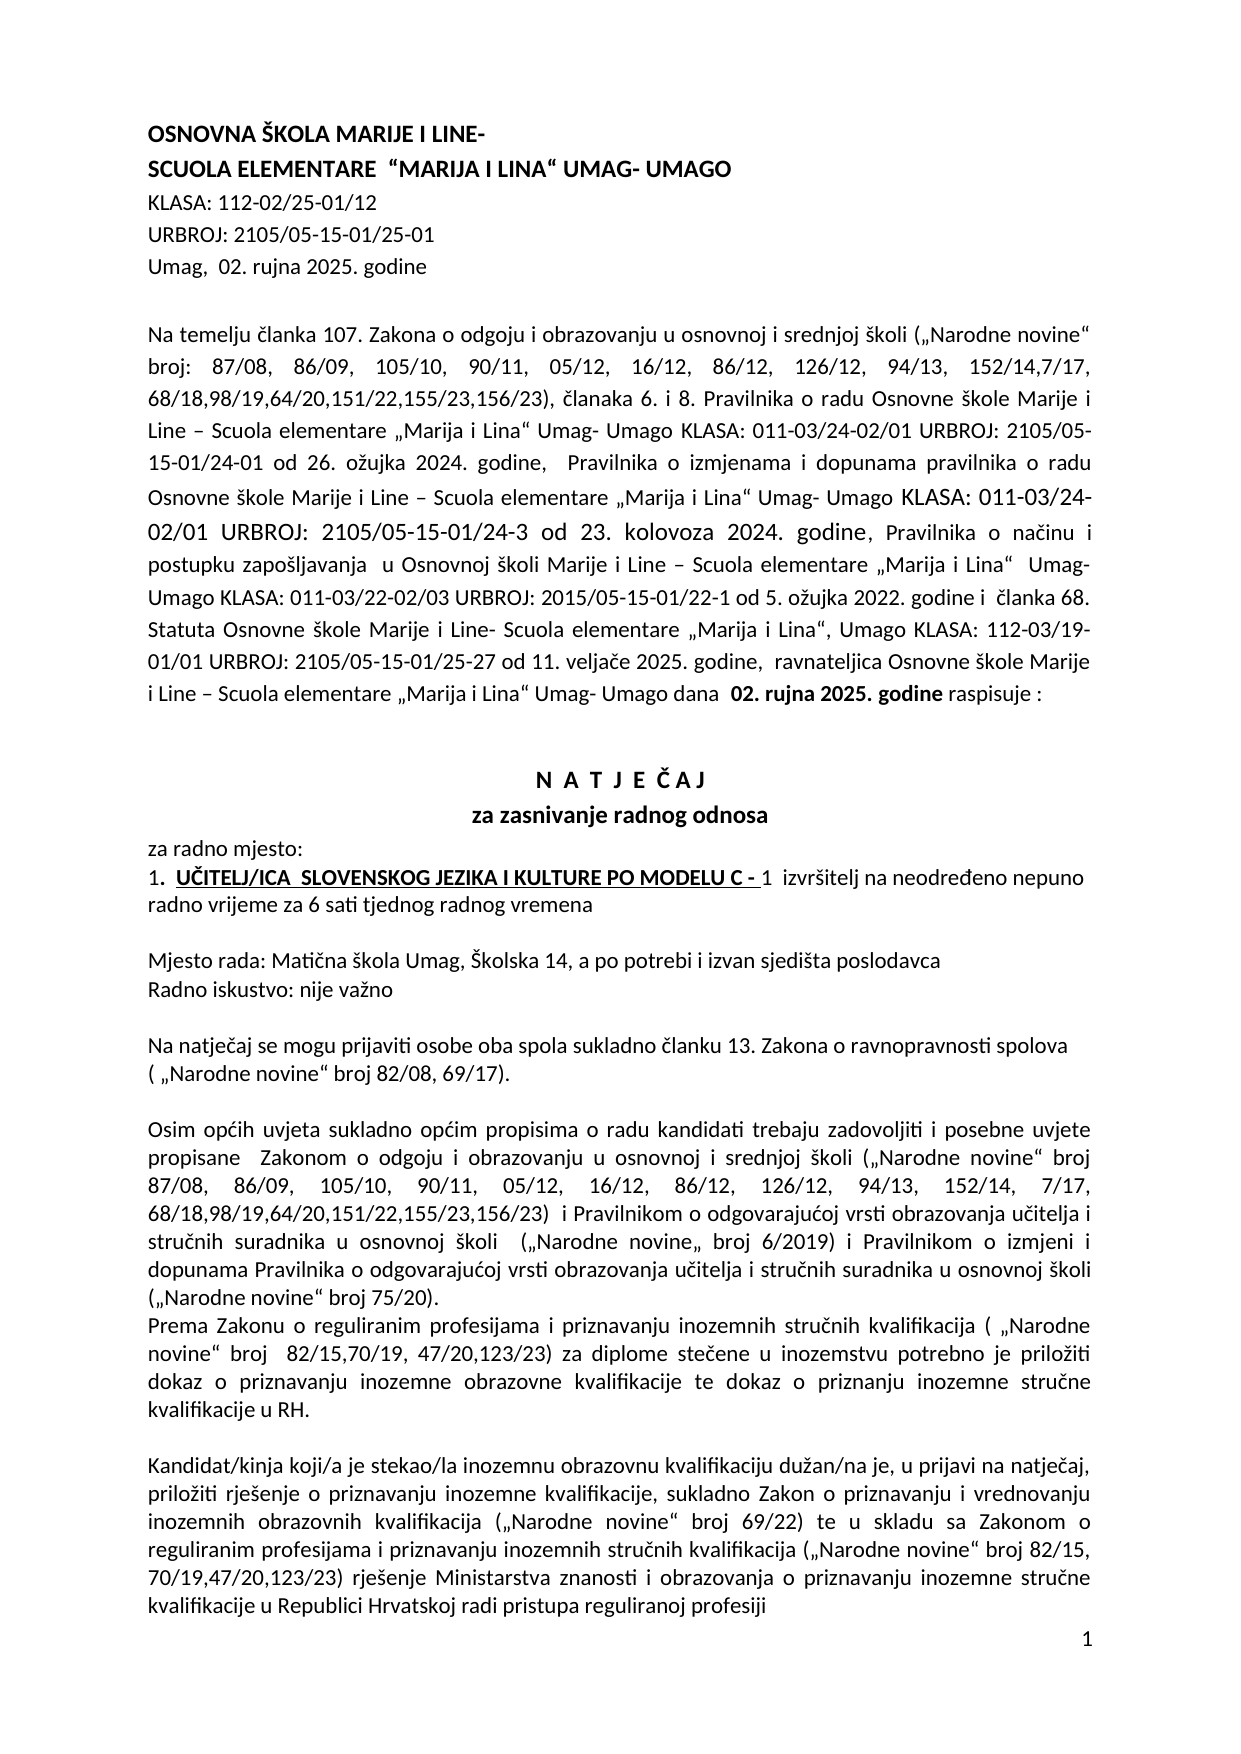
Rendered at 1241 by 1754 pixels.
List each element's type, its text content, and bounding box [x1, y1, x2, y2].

text za radno mjesto: [148, 834, 1092, 863]
text N A T J E Č A J [148, 764, 1092, 795]
text Kandidat/kinja koji/a je stekao/la inozemnu obrazovnu kvalifikaciju dužan/na je, u prijavi na natječaj, priložiti rješenje o priznavanju inozemne kvalifikacije, sukladno Zakon o priznavanju i vrednovanju inozemnih obrazovnih kvalifikacija („Narodne novine“ broj 69/22) te u skladu sa Zakonom o reguliranim profesijama i priznavanju inozemnih stručnih kvalifikacija („Narodne novine“ broj 82/15, 70/19,47/20,123/23) rješenje Ministarstva znanosti i obrazovanja o priznavanju inozemne stručne kvalifikacije u Republici Hrvatskoj radi pristupa reguliranoj profesiji [148, 1451, 1092, 1619]
text Osim općih uvjeta sukladno općim propisima o radu kandidati trebaju zadovoljiti i posebne uvjete propisane Zakonom o odgoju i obrazovanju u osnovnoj i srednjoj školi („Narodne novine“ broj 87/08, 86/09, 105/10, 90/11, 05/12, 16/12, 86/12, 126/12, 94/13, 152/14, 7/17, 68/18,98/19,64/20,151/22,155/23,156/23) i Pravilnikom o odgovarajućoj vrsti obrazovanja učitelja i stručnih suradnika u osnovnoj školi („Narodne novine„ broj 6/2019) i Pravilnikom o izmjeni i dopunama Pravilnika o odgovarajućoj vrsti obrazovanja učitelja i stručnih suradnika u osnovnoj školi („Narodne novine“ broj 75/20). [148, 1115, 1092, 1311]
text SCUOLA ELEMENTARE “MARIJA I LINA“ UMAG- UMAGO [148, 153, 1092, 184]
text Na temelju članka 107. Zakona o odgoju i obrazovanju u osnovnoj i srednjoj školi („Narodne novine“ broj: 87/08, 86/09, 105/10, 90/11, 05/12, 16/12, 86/12, 126/12, 94/13, 152/14,7/17, 68/18,98/19,64/20,151/22,155/23,156/23), članaka 6. i 8. Pravilnika o radu Osnovne škole Marije i Line – Scuola elementare „Marija i Lina“ Umag- Umago KLASA: 011-03/24-02/01 URBROJ: 2105/05-15-01/24-01 od 26. ožujka 2024. godine, Pravilnika o izmjenama i dopunama pravilnika o radu Osnovne škole Marije i Line – Scuola elementare „Marija i Lina“ Umag- Umago KLASA: 011-03/24-02/01 URBROJ: 2105/05-15-01/24-3 od 23. kolovoza 2024. godine, Pravilnika o načinu i postupku zapošljavanja u Osnovnoj školi Marije i Line – Scuola elementare „Marija i Lina“ Umag- Umago KLASA: 011-03/22-02/03 URBROJ: 2015/05-15-01/22-1 od 5. ožujka 2022. godine i članka 68. Statuta Osnovne škole Marije i Line- Scuola elementare „Marija i Lina“, Umago KLASA: 112-03/19-01/01 URBROJ: 2105/05-15-01/25-27 od 11. veljače 2025. godine, ravnateljica Osnovne škole Marije i Line – Scuola elementare „Marija i Lina“ Umag- Umago dana 02. rujna 2025. godine raspisuje : [148, 320, 1092, 707]
text URBROJ: 2105/05-15-01/25-01 [148, 220, 1092, 248]
text Mjesto rada: Matična škola Umag, Školska 14, a po potrebi i izvan sjedišta poslodavca [148, 947, 1092, 975]
text 1. UČITELJ/ICA SLOVENSKOG JEZIKA I KULTURE PO MODELU C - 1 izvršitelj na neodređeno nepuno radno vrijeme za 6 sati tjednog radnog vremena [148, 863, 1092, 919]
text Na natječaj se mogu prijaviti osobe oba spola sukladno članku 13. Zakona o ravnopravnosti spolova [148, 1031, 1092, 1059]
text KLASA: 112-02/25-01/12 [148, 188, 1092, 216]
text ( „Narodne novine“ broj 82/08, 69/17). [148, 1059, 1092, 1087]
text OSNOVNA ŠKOLA MARIJE I LINE- [148, 118, 1092, 149]
text za zasnivanje radnog odnosa [148, 799, 1092, 830]
text Radno iskustvo: nije važno [148, 975, 1092, 1003]
text Umag, 02. rujna 2025. godine [148, 252, 1092, 281]
text Prema Zakonu o reguliranim profesijama i priznavanju inozemnih stručnih kvalifikacija ( „Narodne novine“ broj 82/15,70/19, 47/20,123/23) za diplome stečene u inozemstvu potrebno je priložiti dokaz o priznavanju inozemne obrazovne kvalifikacije te dokaz o priznanju inozemne stručne kvalifikacije u RH. [148, 1311, 1092, 1423]
